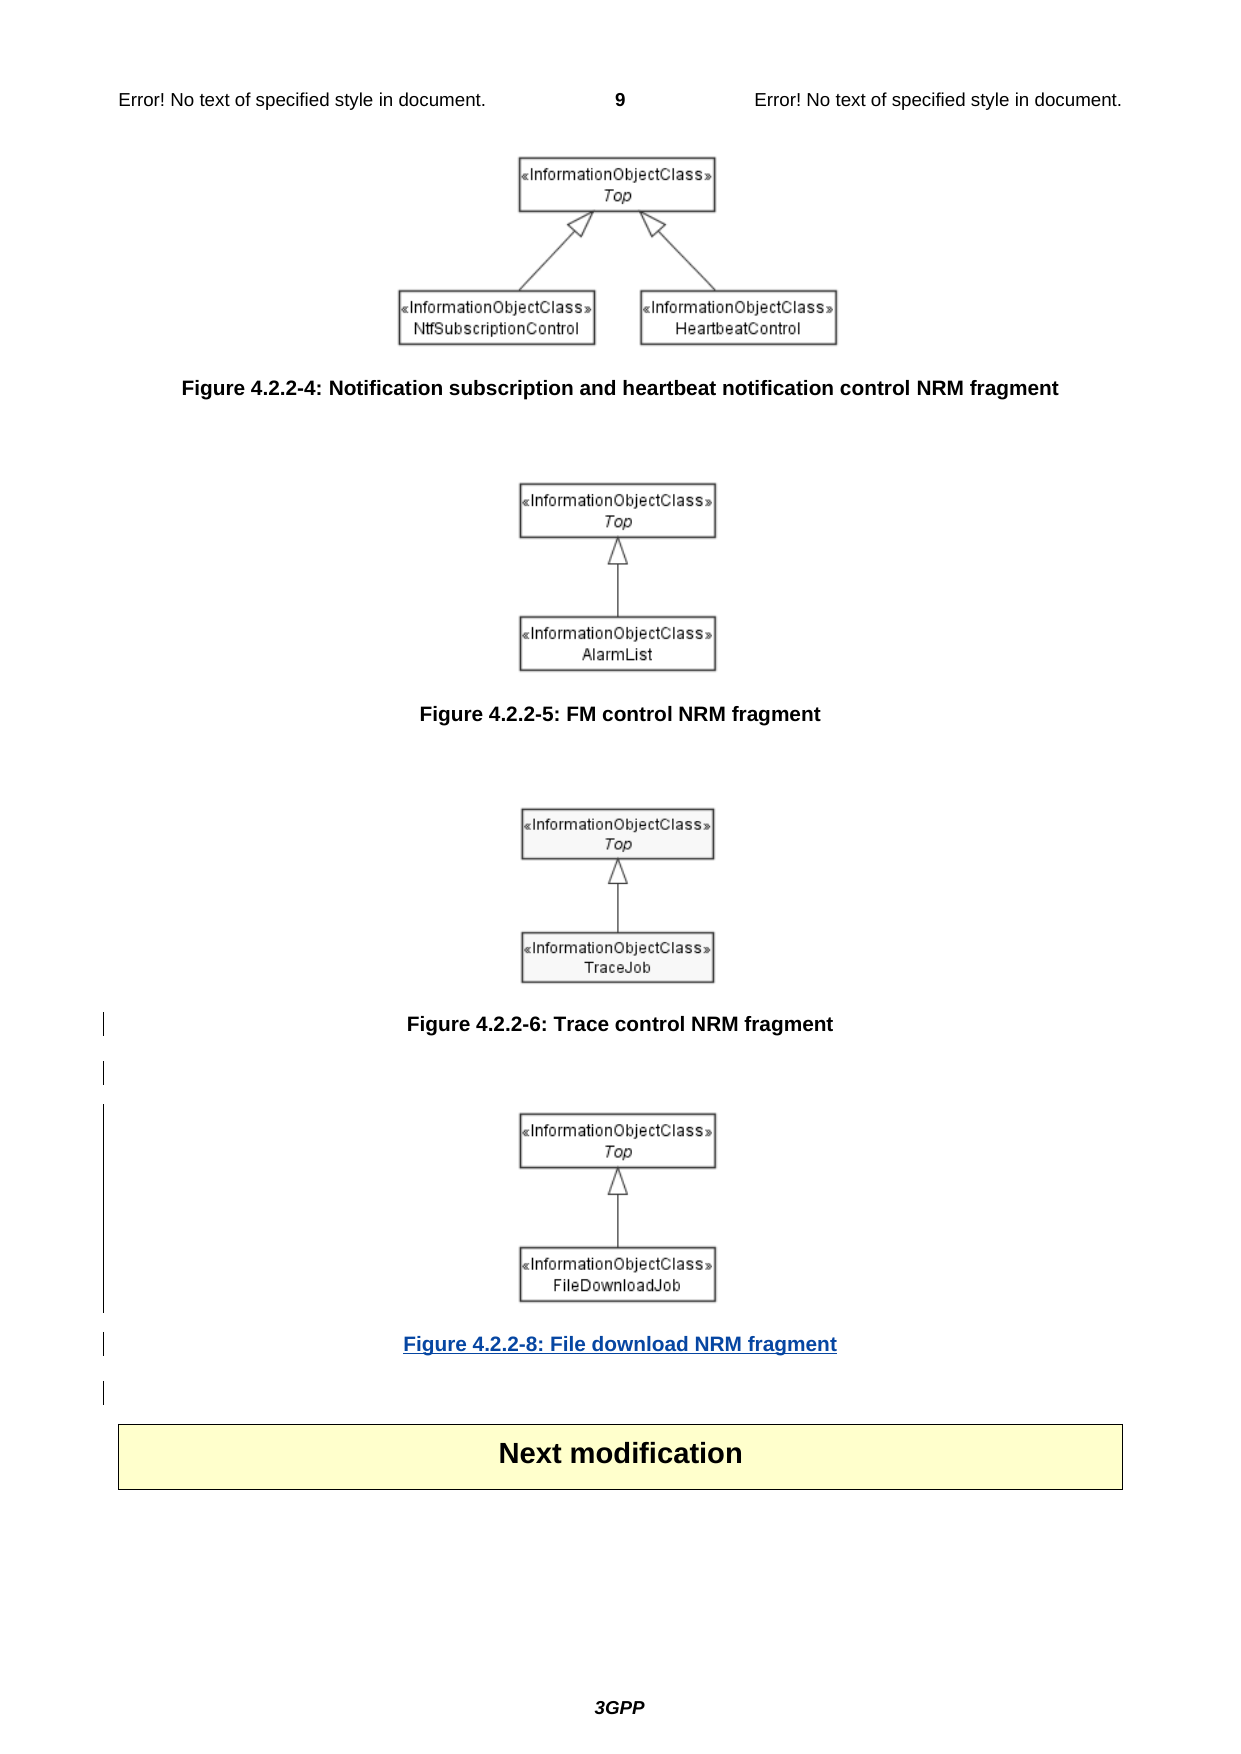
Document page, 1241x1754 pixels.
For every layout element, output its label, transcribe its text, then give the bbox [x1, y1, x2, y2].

table_header Next modification [119, 1425, 1122, 1489]
picture [512, 473, 728, 683]
text Figure 4.2.2-5: FM control NRM fragment [118, 702, 1122, 726]
picture [392, 147, 849, 357]
picture [512, 1104, 728, 1314]
text Figure 4.2.2-6: Trace control NRM fragment [118, 1012, 1122, 1036]
picture [514, 799, 726, 994]
text Figure 4.2.2-4: Notification subscription and heartbeat notification control NRM fragment [118, 376, 1122, 399]
